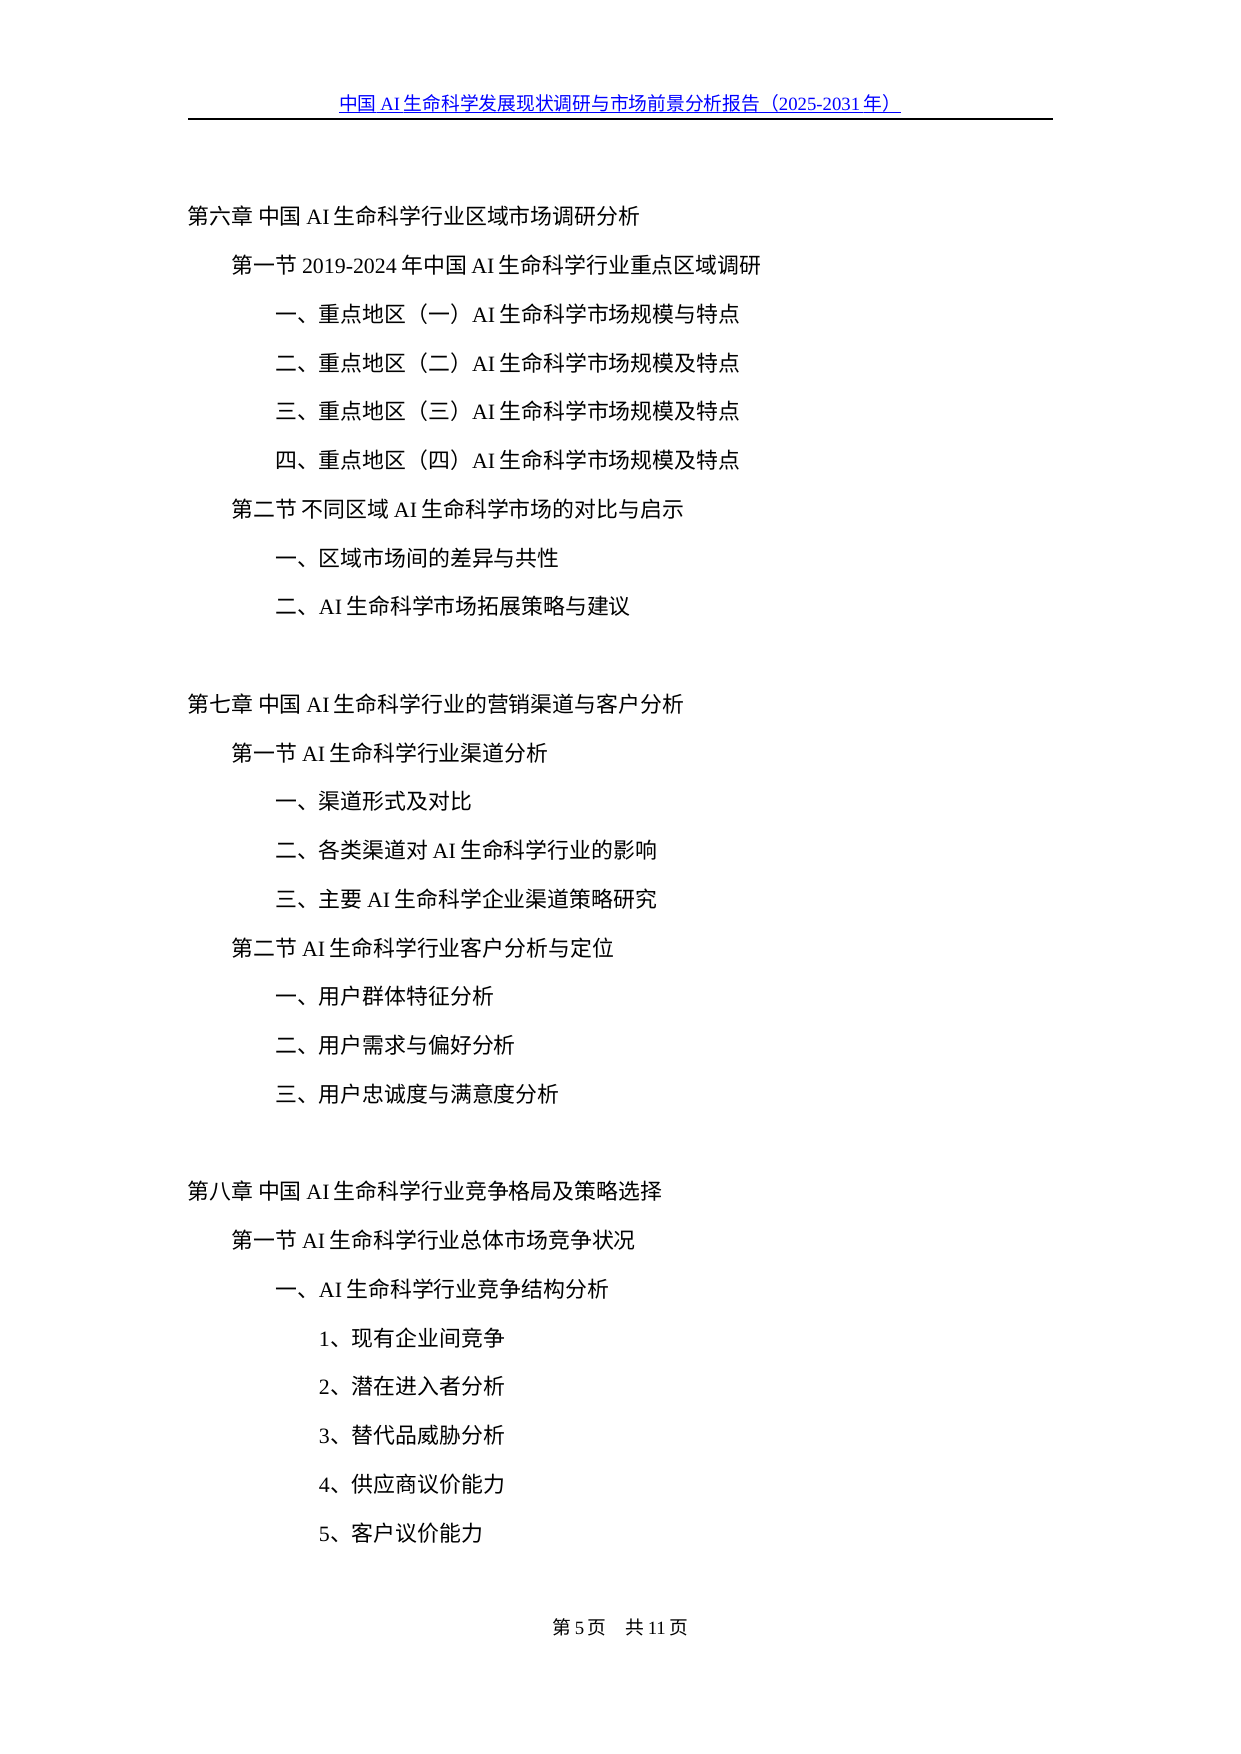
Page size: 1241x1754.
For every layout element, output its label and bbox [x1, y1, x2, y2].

text [187, 150, 1053, 1548]
